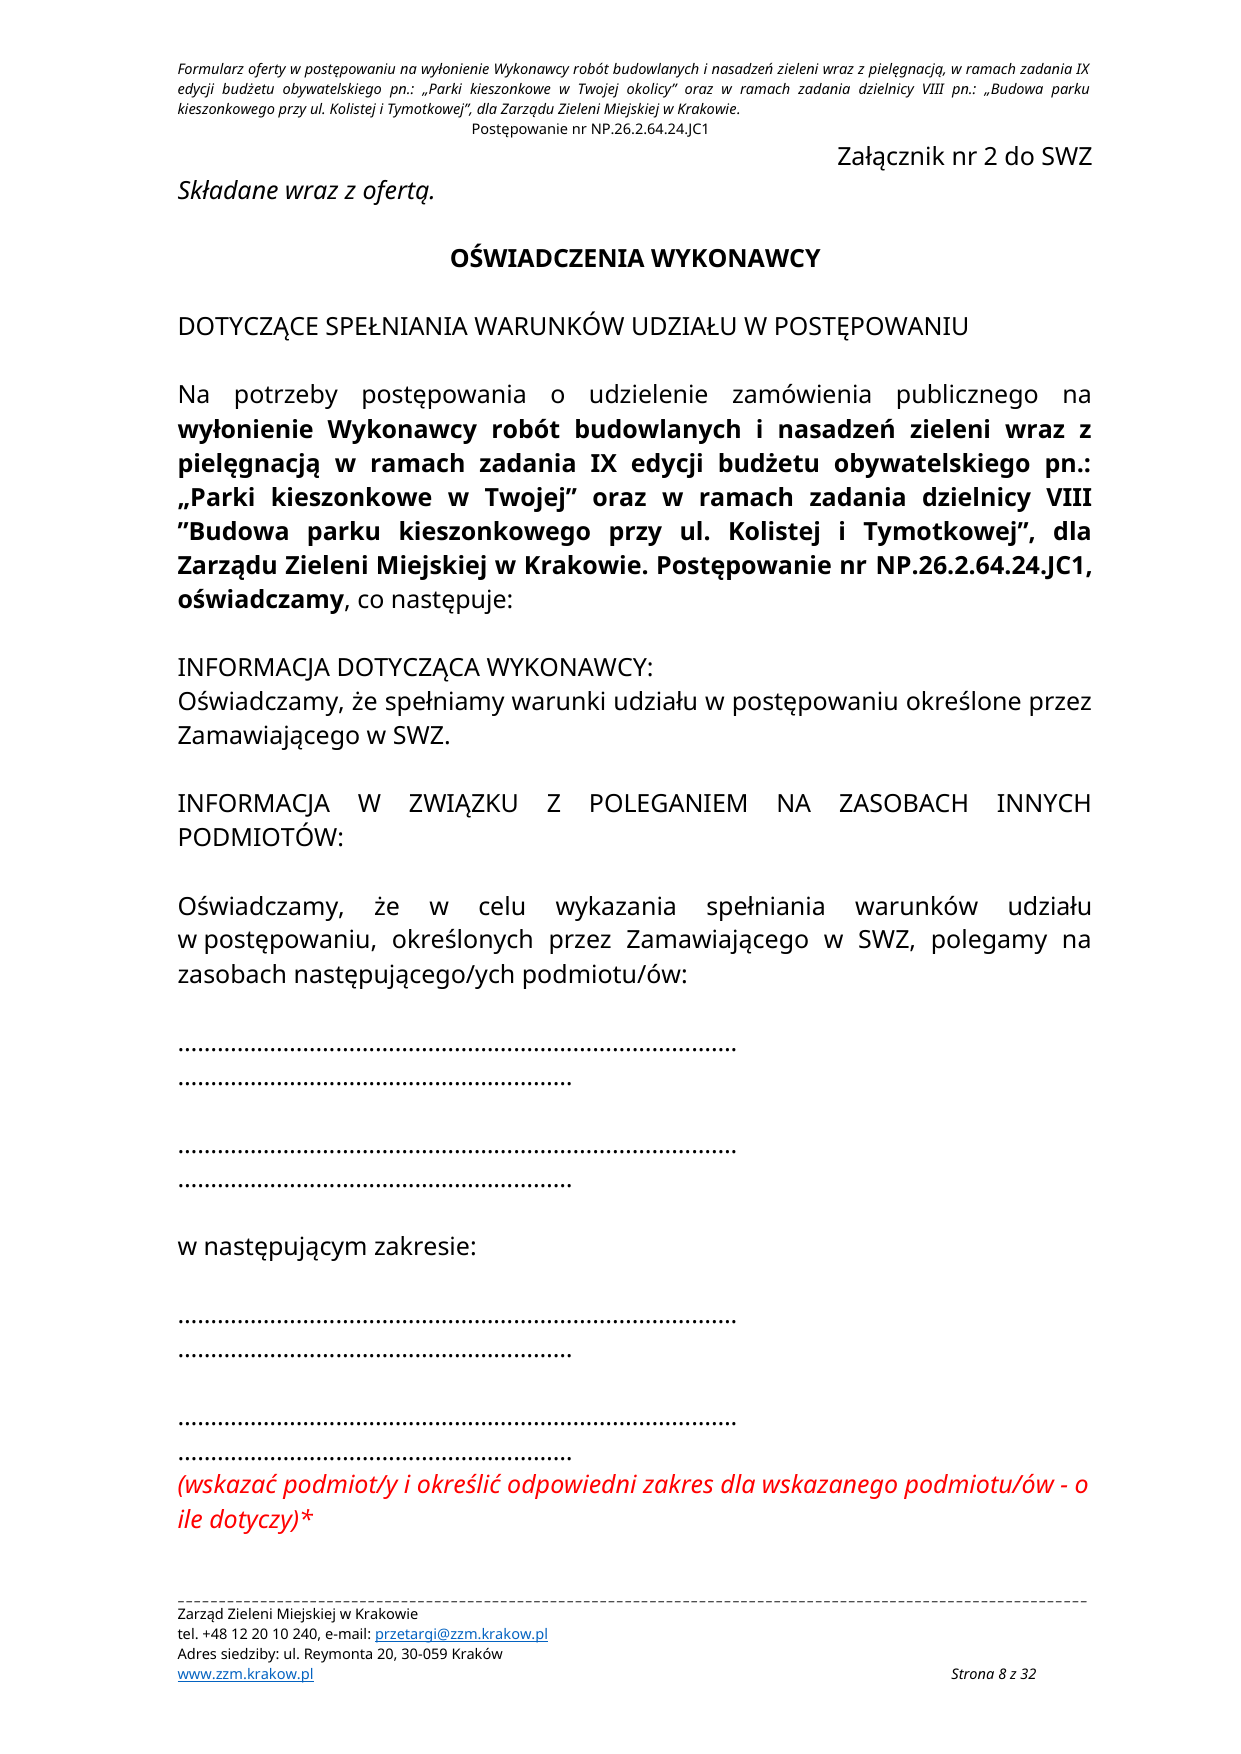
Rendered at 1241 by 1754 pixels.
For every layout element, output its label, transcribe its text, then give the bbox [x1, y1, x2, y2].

text Oświadczamy, że spełniamy warunki udziału w postępowaniu określone przez Zamawiającego w SWZ. [177, 684, 1093, 752]
text Załącznik nr 2 do SWZ [177, 139, 1093, 173]
text INFORMACJA DOTYCZĄCA WYKONAWCY: [177, 650, 1093, 684]
text ………………………………………………………………………….…………………………………………………… [177, 1024, 1093, 1092]
text DOTYCZĄCE SPEŁNIANIA WARUNKÓW UDZIAŁU W POSTĘPOWANIU [177, 309, 1093, 343]
text OŚWIADCZENIA WYKONAWCY [177, 241, 1093, 275]
text Składane wraz z ofertą. [177, 173, 1093, 207]
text ………………………………………………………………………….…………………………………………………… [177, 1297, 1093, 1365]
text ………………………………………………………………………….…………………………………………………… [177, 1127, 1093, 1195]
text INFORMACJA W ZWIĄZKU Z POLEGANIEM NA ZASOBACH INNYCH PODMIOTÓW: [177, 786, 1093, 854]
text Oświadczamy, że w celu wykazania spełniania warunków udziału w postępowaniu, określonych przez Zamawiającego w SWZ, polegamy na zasobach następującego/ych podmiotu/ów: [177, 888, 1093, 990]
text ………………………………………………………………………….…………………………………………………… [177, 1399, 1093, 1467]
text Na potrzeby postępowania o udzielenie zamówienia publicznego na wyłonienie Wykonawcy robót budowlanych i nasadzeń zieleni wraz z pielęgnacją w ramach zadania IX edycji budżetu obywatelskiego pn.: „Parki kieszonkowe w Twojej” oraz w ramach zadania dzielnicy VIII ”Budowa parku kieszonkowego przy ul. Kolistej i Tymotkowej”, dla Zarządu Zieleni Miejskiej w Krakowie. Postępowanie nr NP.26.2.64.24.JC1, oświadczamy, co następuje: [177, 377, 1093, 616]
text w następującym zakresie: [177, 1229, 1093, 1263]
text (wskazać podmiot/y i określić odpowiedni zakres dla wskazanego podmiotu/ów - o ile dotyczy)* [177, 1467, 1093, 1535]
